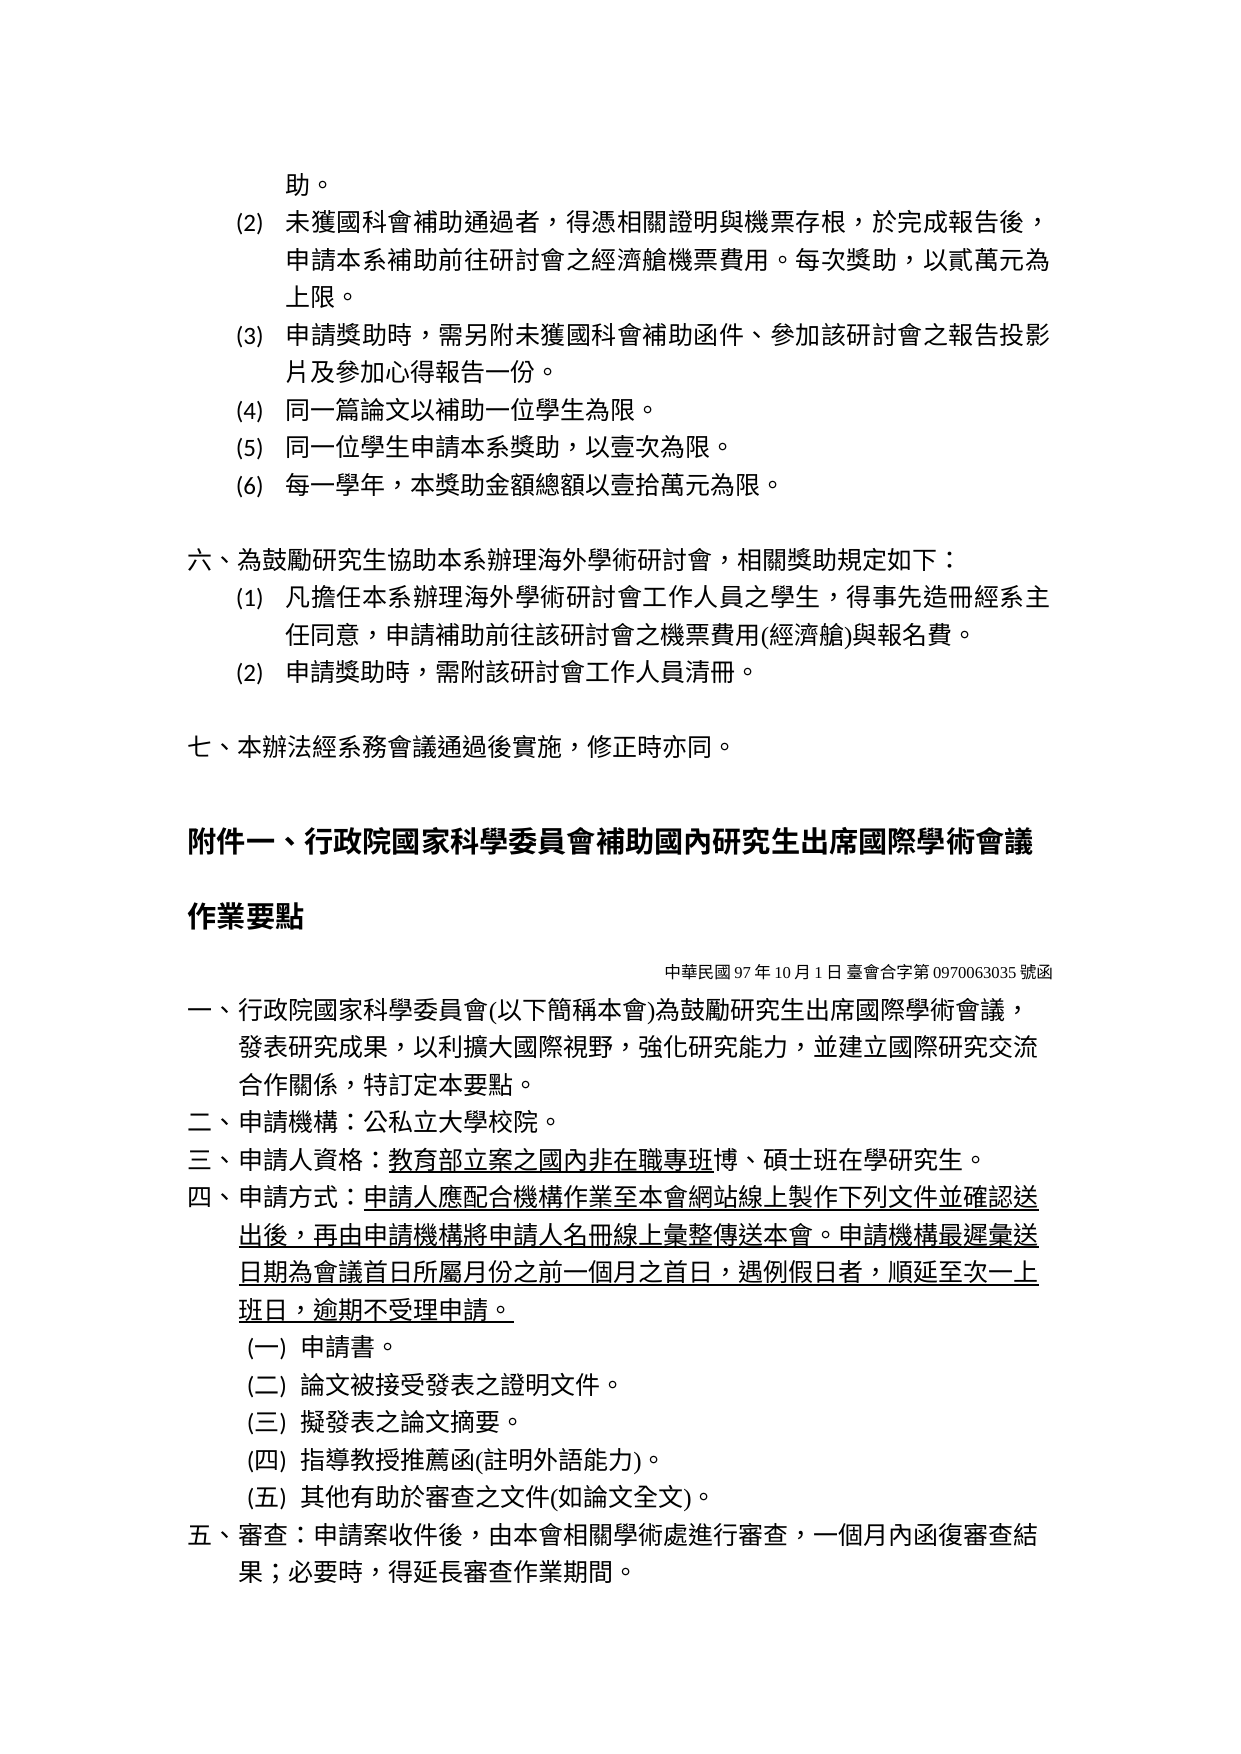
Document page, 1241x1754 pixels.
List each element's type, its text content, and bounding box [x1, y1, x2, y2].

list 未獲國科會補助通過者，得憑相關證明與機票存根，於完成報告後，申請本系補助前往研討會之經濟艙機票費用。每次獎助，以貳萬元為上限。 [236, 202, 1053, 314]
text 臺會合字第0970063035號函 [187, 952, 1053, 989]
list 申請書。 [247, 1327, 1053, 1364]
list 申請方式：申請人應配合機構作業至本會網站線上製作下列文件並確認送出後，再由申請機構將申請人名冊線上彙整傳送本會。申請機構最遲彙送日期為會議首日所屬月份之前一個月之首日，遇例假日者，順延至次一上班日，逾期不受理申請。 [188, 1177, 1053, 1327]
list 指導教授推薦函(註明外語能力)。 [247, 1439, 1053, 1477]
text 七、本辦法經系務會議通過後實施，修正時亦同。 [187, 727, 1053, 764]
list 同一篇論文以補助一位學生為限。 [236, 389, 1053, 427]
list 同一位學生申請本系獎助，以壹次為限。 [236, 427, 1053, 464]
list 申請獎助時，需附該研討會工作人員清冊。 [236, 652, 1053, 689]
list 申請機構：公私立大學校院。 [188, 1102, 1053, 1139]
text 附件一、行政院國家科學委員會補助國內研究生出席國際學術會議作業要點 [187, 802, 1053, 952]
list 申請獎助時，需另附未獲國科會補助函件、參加該研討會之報告投影片及參加心得報告一份。 [236, 314, 1053, 389]
list 其他有助於審查之文件(如論文全文)。 [247, 1477, 1053, 1514]
list 凡擔任本系辦理海外學術研討會工作人員之學生，得事先造冊經系主任同意，申請補助前往該研討會之機票費用(經濟艙)與報名費。 [236, 577, 1053, 652]
list 每一學年，本獎助金額總額以壹拾萬元為限。 [236, 464, 1053, 502]
list 申請人資格：教育部立案之國內非在職專班博、碩士班在學研究生。 [188, 1139, 1053, 1177]
list 行政院國家科學委員會(以下簡稱本會)為鼓勵研究生出席國際學術會議，發表研究成果，以利擴大國際視野，強化研究能力，並建立國際研究交流合作關係，特訂定本要點。 [188, 989, 1053, 1102]
list 審查：申請案收件後，由本會相關學術處進行審查，一個月內函復審查結果；必要時，得延長審查作業期間。 [188, 1514, 1053, 1589]
list 論文被接受發表之證明文件。 [247, 1364, 1053, 1402]
text 六、為鼓勵研究生協助本系辦理海外學術研討會，相關獎助規定如下： [187, 539, 1053, 577]
list 擬發表之論文摘要。 [247, 1402, 1053, 1439]
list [236, 164, 1053, 202]
